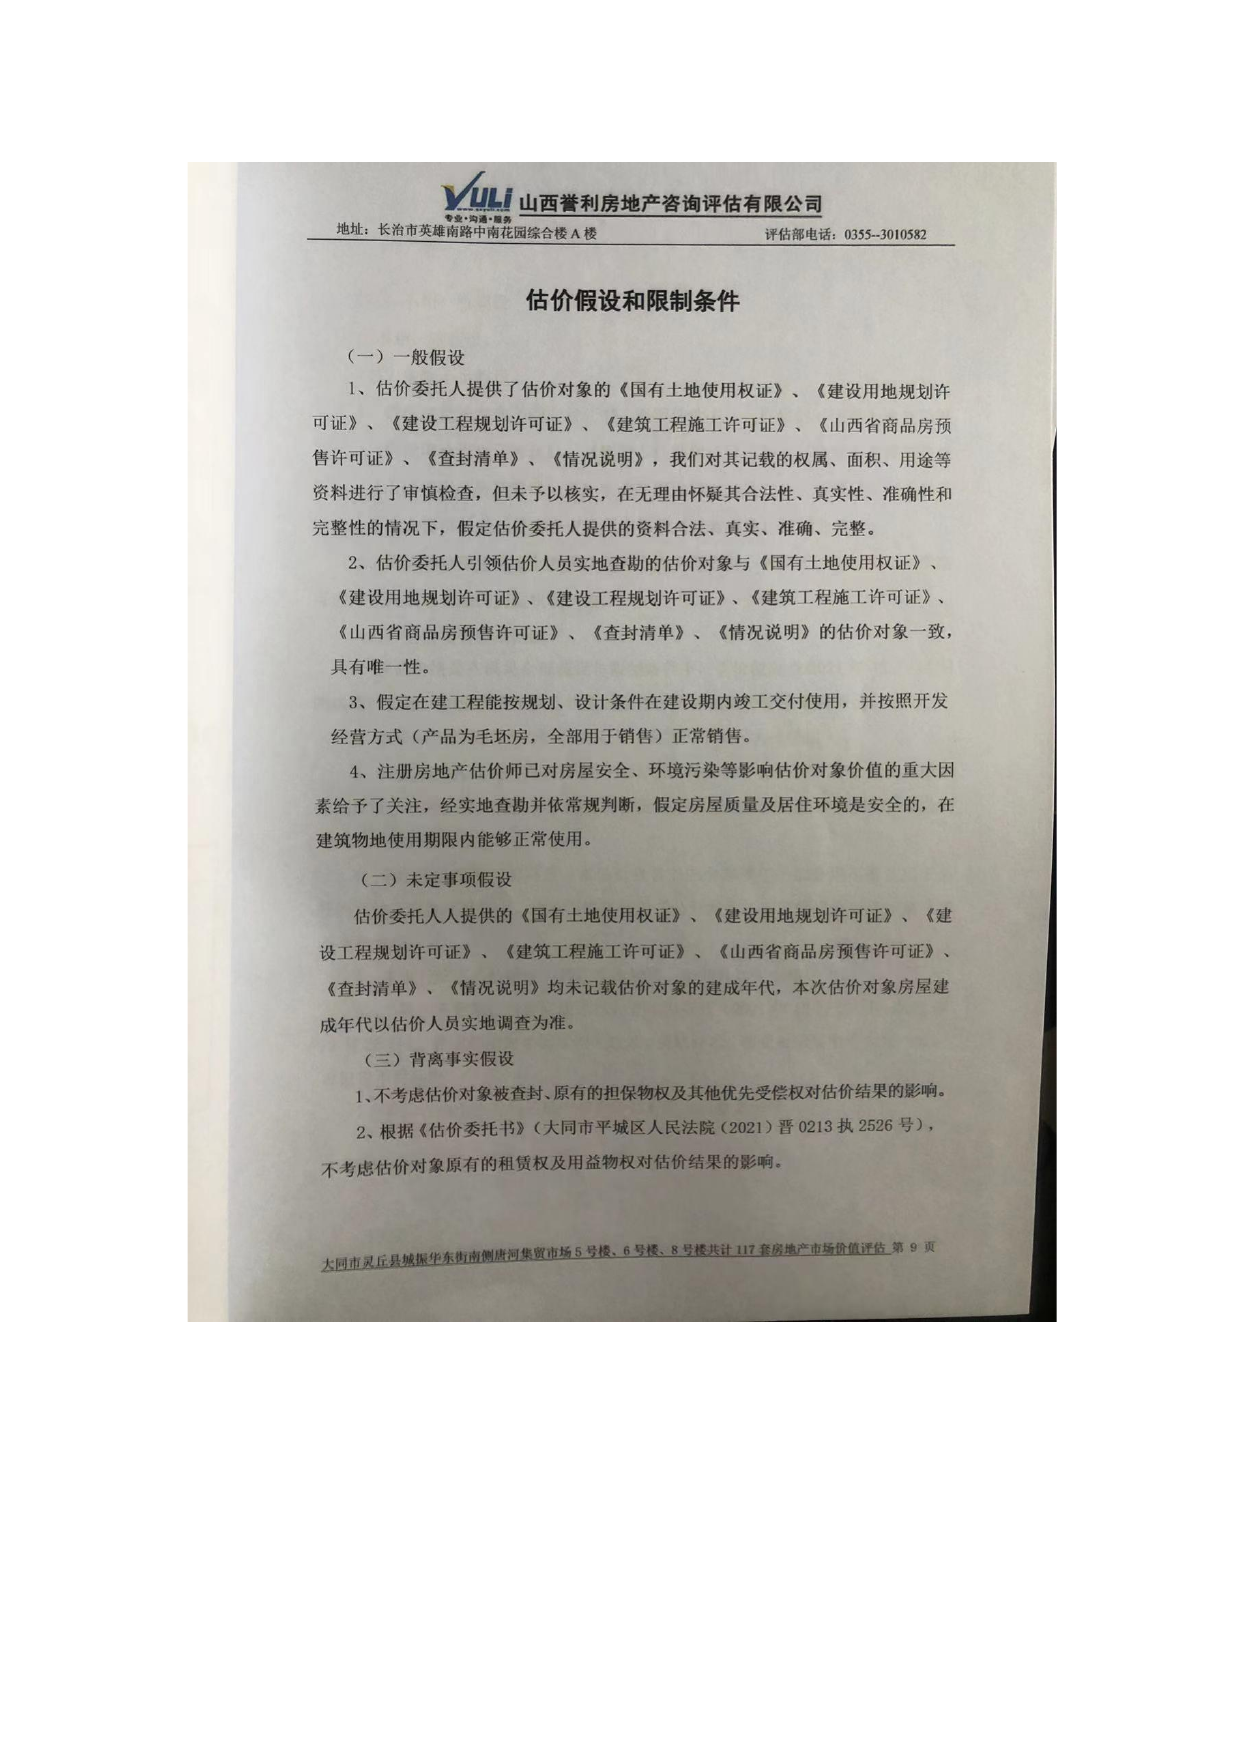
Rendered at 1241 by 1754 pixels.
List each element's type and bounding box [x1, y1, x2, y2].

picture [187, 162, 1057, 1322]
